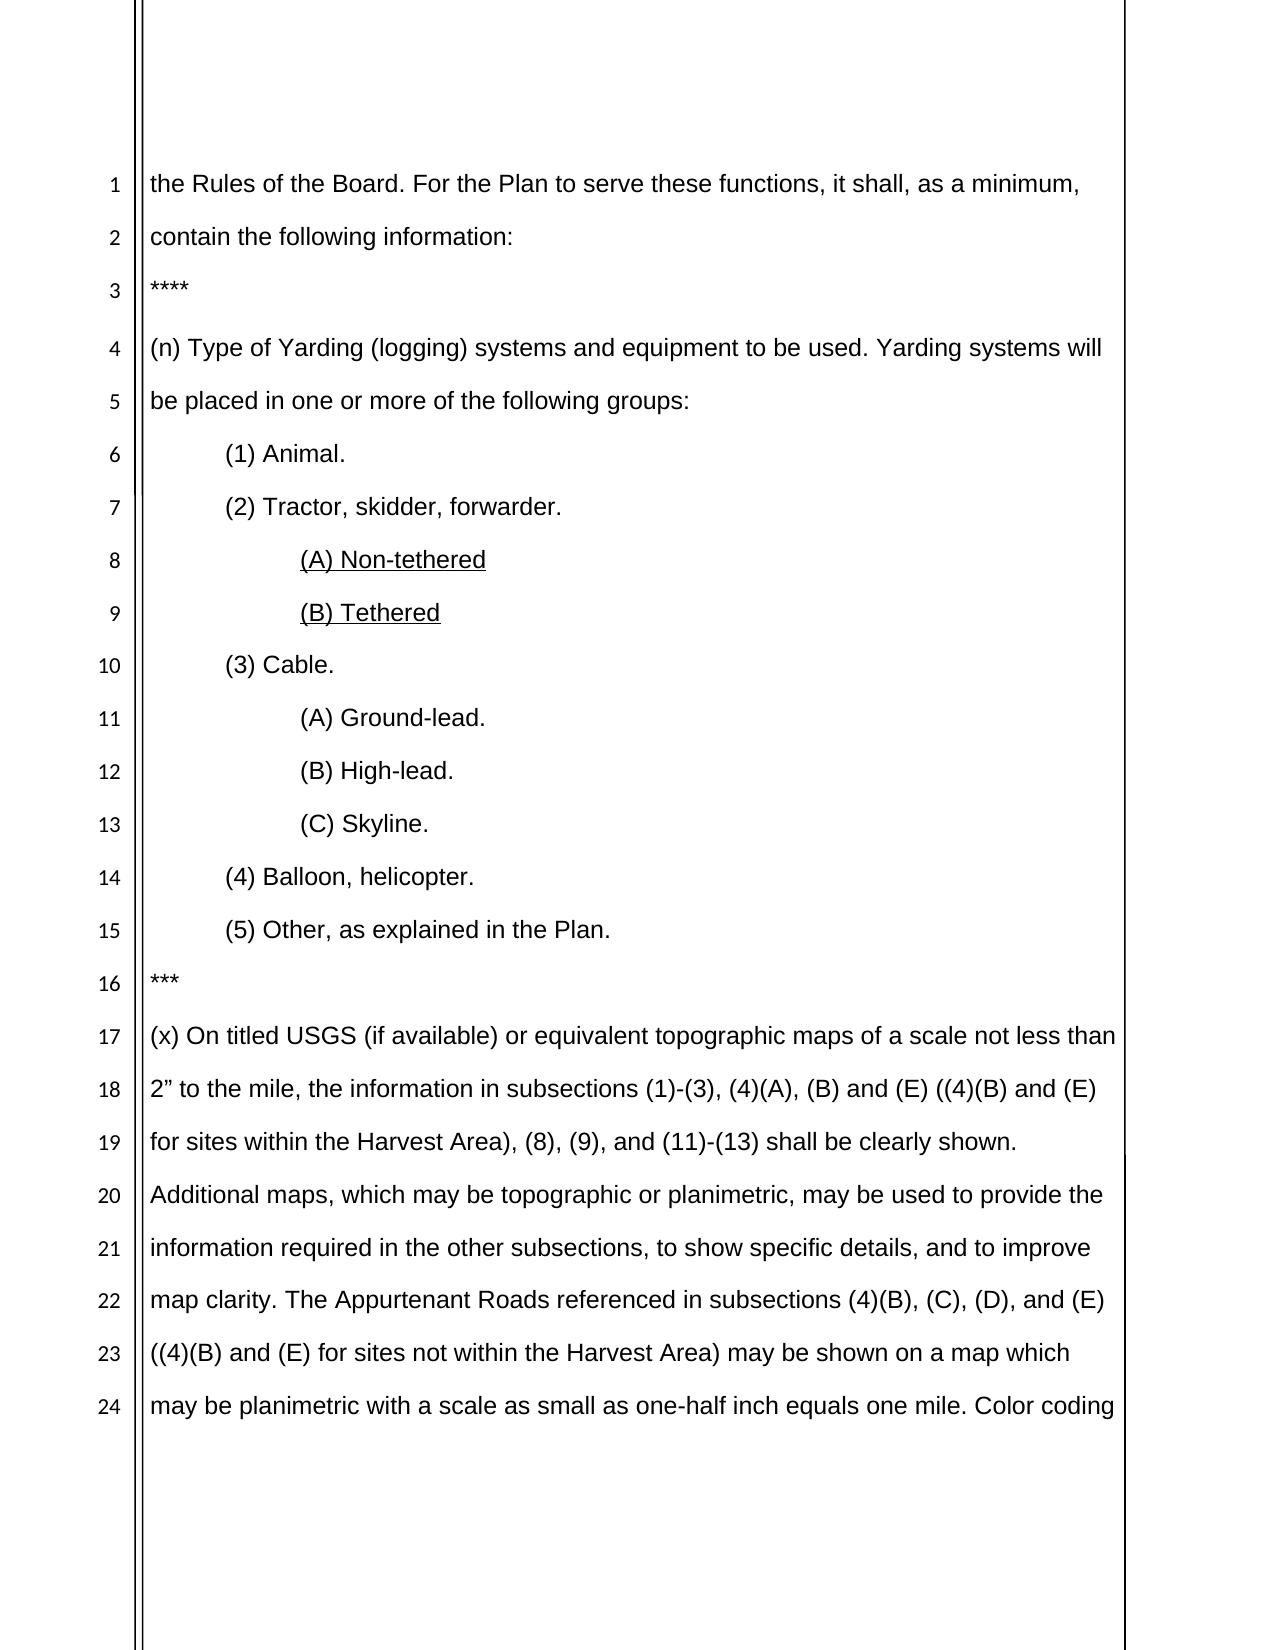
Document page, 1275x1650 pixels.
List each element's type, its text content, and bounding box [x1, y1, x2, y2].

text **** [150, 256, 1125, 309]
text (B) Tethered [225, 573, 1125, 626]
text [150, 997, 1125, 1420]
text (A) Ground-lead. [300, 679, 1125, 732]
text (1) Animal. [225, 414, 1125, 467]
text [150, 150, 1125, 256]
text (B) High-lead. [300, 732, 1125, 785]
text *** [150, 944, 1125, 997]
text (5) Other, as explained in the Plan. [225, 891, 1125, 944]
text (3) Cable. [225, 626, 1125, 679]
text (n) Type of Yarding (logging) systems and equipment to be used. Yarding systems will be placed in one or more of the following groups: [150, 309, 1125, 414]
text (4) Balloon, helicopter. [225, 838, 1125, 891]
text (C) Skyline. [300, 785, 1125, 838]
text (2) Tractor, skidder, forwarder. [225, 467, 1125, 520]
text (A) Non-tethered [225, 520, 1125, 573]
